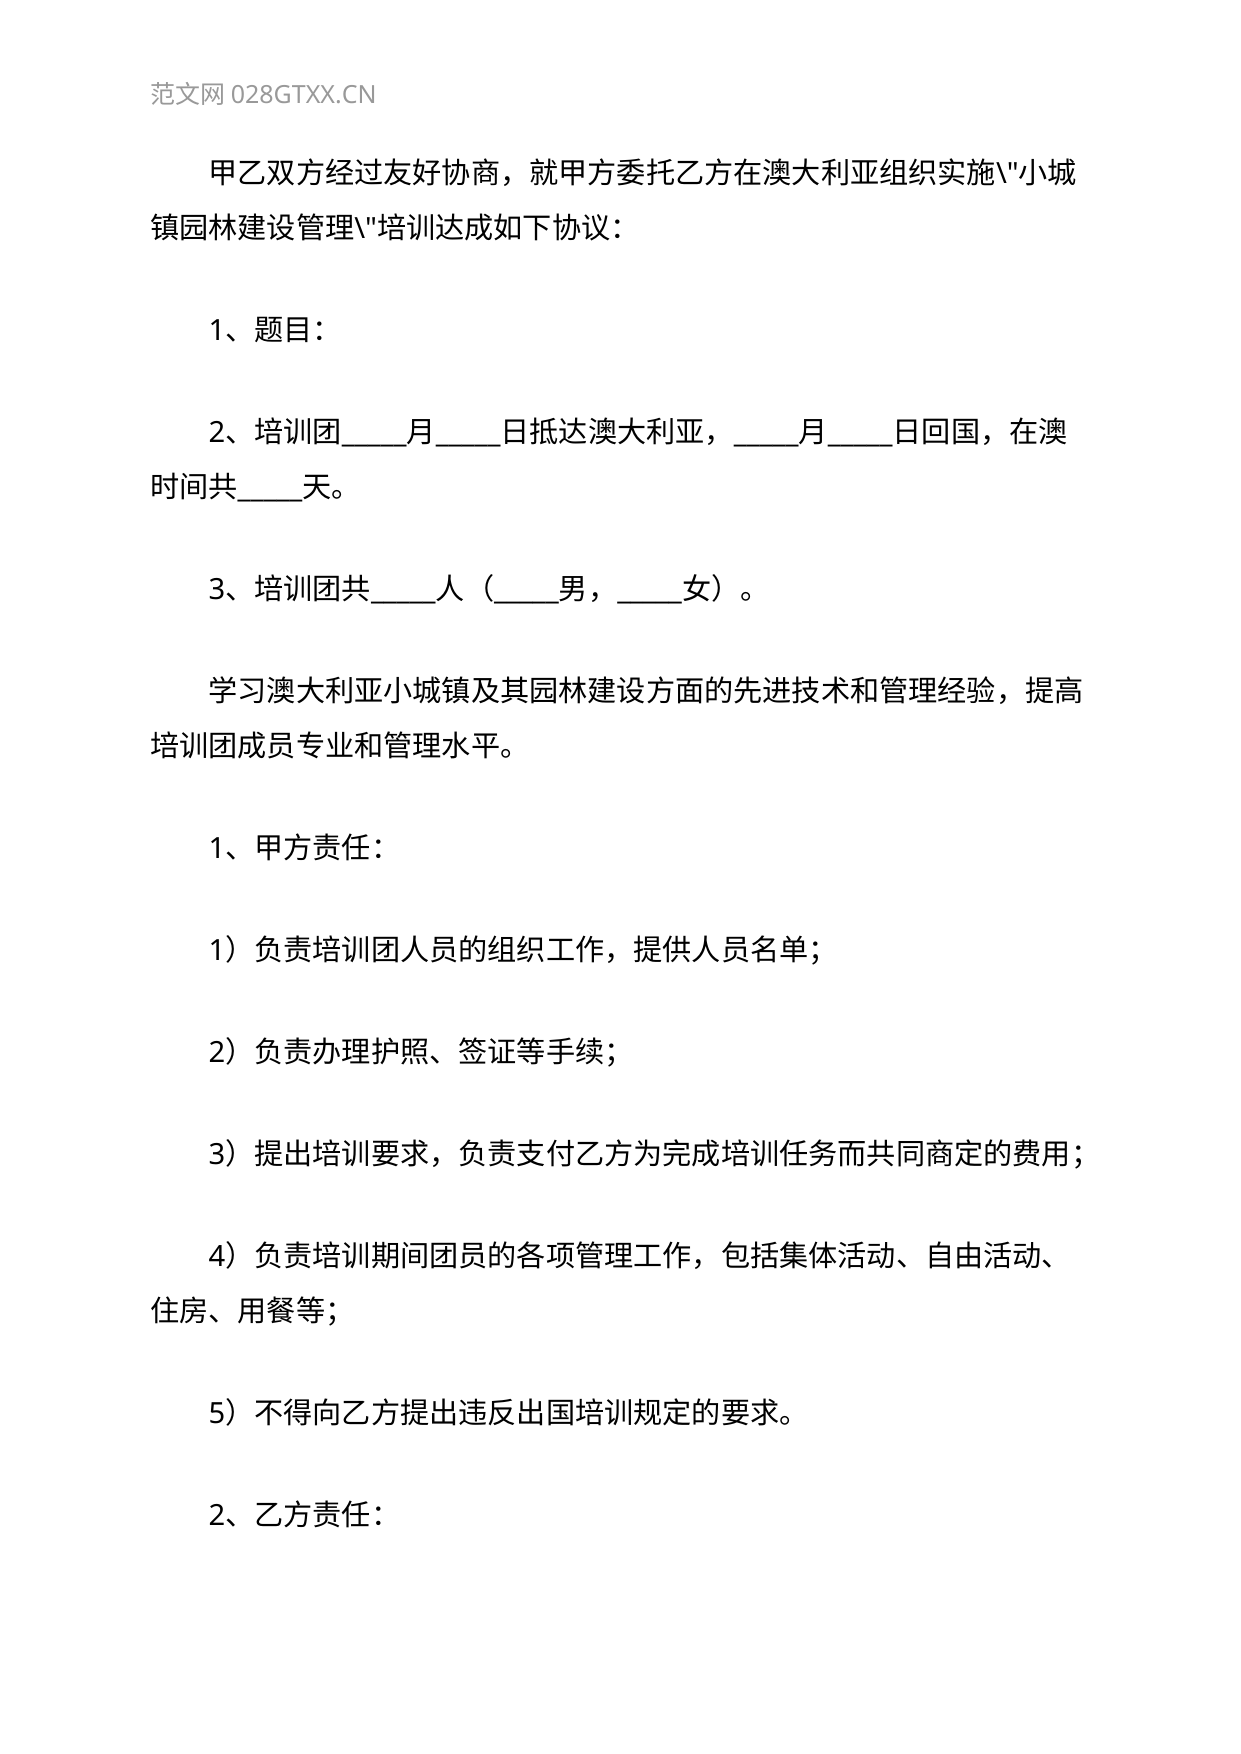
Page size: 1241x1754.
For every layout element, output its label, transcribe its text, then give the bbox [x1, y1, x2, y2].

text 1、题目： [150, 307, 1090, 349]
text 4）负责培训期间团员的各项管理工作，包括集体活动、自由活动、住房、用餐等； [150, 1232, 1090, 1330]
text 3）提出培训要求，负责支付乙方为完成培训任务而共同商定的费用； [150, 1131, 1090, 1173]
text 2、培训团_____月_____日抵达澳大利亚，_____月_____日回国，在澳时间共_____天。 [150, 409, 1090, 506]
text 甲乙双方经过友好协商，就甲方委托乙方在澳大利亚组织实施\"小城镇园林建设管理\"培训达成如下协议： [150, 150, 1090, 247]
text 1）负责培训团人员的组织工作，提供人员名单； [150, 927, 1090, 969]
text 3、培训团共_____人（_____男，_____女）。 [150, 566, 1090, 608]
text 1、甲方责任： [150, 824, 1090, 867]
text 2）负责办理护照、签证等手续； [150, 1028, 1090, 1071]
text 5）不得向乙方提出违反出国培训规定的要求。 [150, 1389, 1090, 1432]
text 学习澳大利亚小城镇及其园林建设方面的先进技术和管理经验，提高培训团成员专业和管理水平。 [150, 668, 1090, 765]
text 2、乙方责任： [150, 1491, 1090, 1534]
